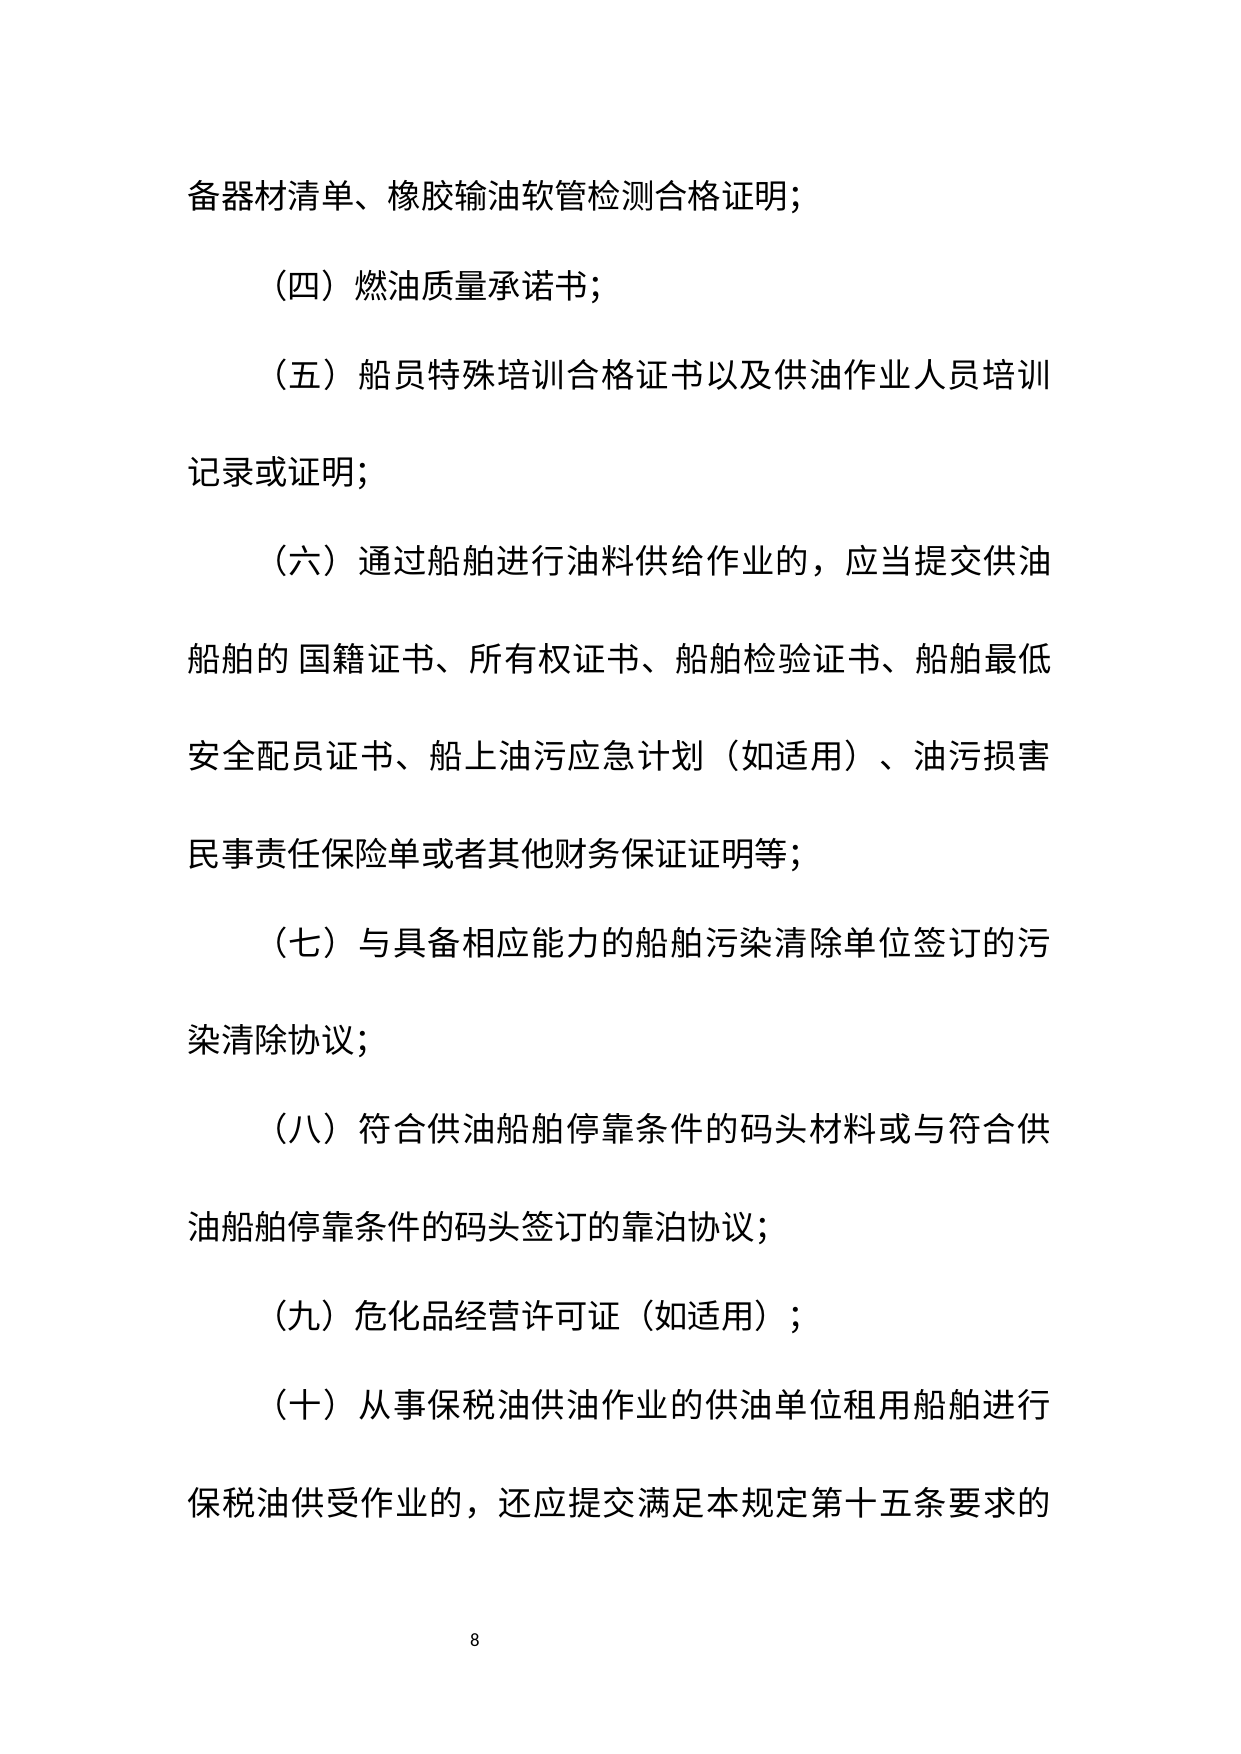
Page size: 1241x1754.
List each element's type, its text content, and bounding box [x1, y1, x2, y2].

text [187, 162, 1053, 227]
text （八）符合供油船舶停靠条件的码头材料或与符合供油船舶停靠条件的码头签订的靠泊协议； [187, 1095, 1053, 1257]
text （九）危化品经营许可证（如适用）； [187, 1281, 1053, 1346]
text （六）通过船舶进行油料供给作业的，应当提交供油船舶的 国籍证书、所有权证书、船舶检验证书、船舶最低安全配员证书、船上油污应急计划（如适用）、油污损害民事责任保险单或者其他财务保证证明等； [187, 527, 1053, 884]
text （五）船员特殊培训合格证书以及供油作业人员培训记录或证明； [187, 340, 1053, 503]
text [187, 1370, 1053, 1533]
text （四）燃油质量承诺书； [187, 251, 1053, 316]
text （七）与具备相应能力的船舶污染清除单位签订的污染清除协议； [187, 908, 1053, 1071]
